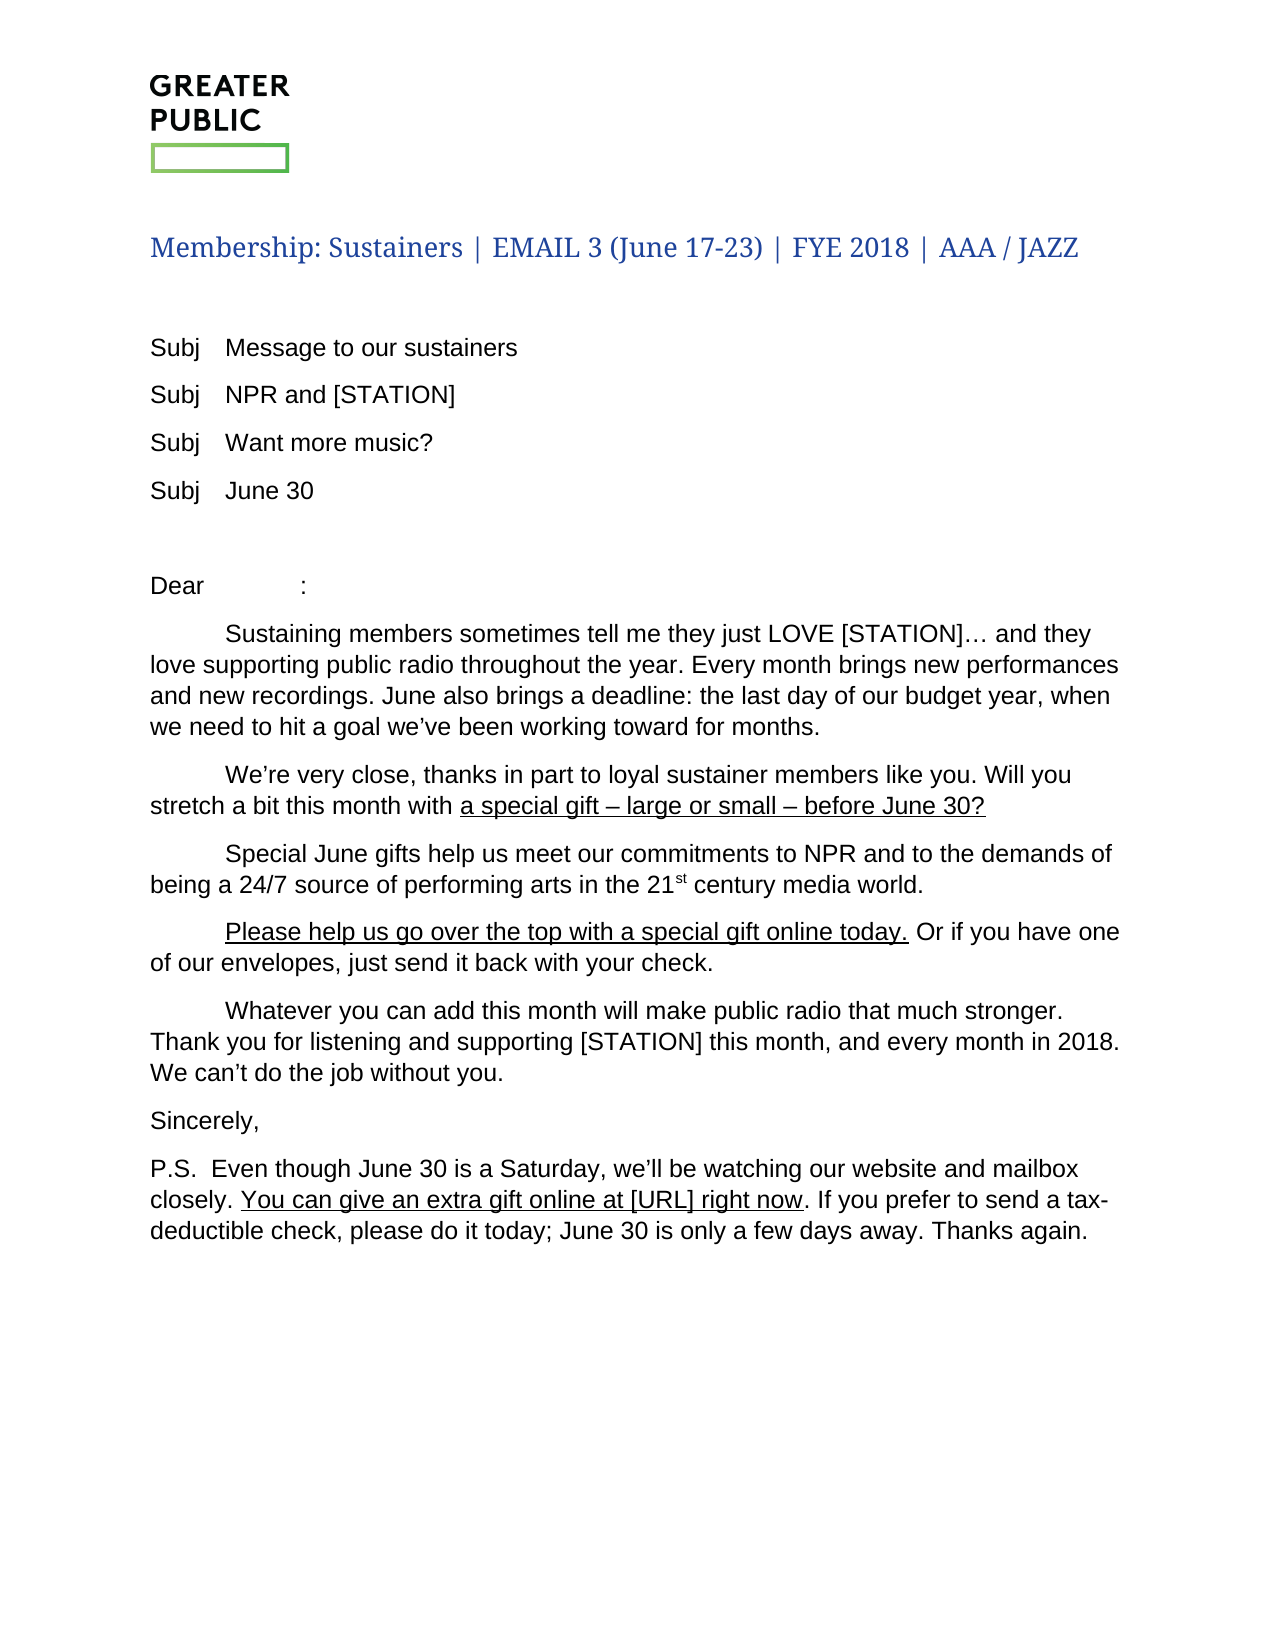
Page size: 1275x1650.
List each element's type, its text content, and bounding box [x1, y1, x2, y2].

text Subj June 30 [150, 476, 1125, 505]
text Sincerely, [150, 1106, 1125, 1135]
text Subj Want more music? [150, 428, 1125, 457]
text Sustaining members sometimes tell me they just LOVE [STATION]… and they love supporting public radio throughout the year. Every month brings new performances and new recordings. June also brings a deadline: the last day of our budget year, when we need to hit a goal we’ve been working toward for months. [150, 619, 1125, 741]
text We’re very close, thanks in part to loyal sustainer members like you. Will you stretch a bit this month with a special gift – large or small – before June 30? [150, 760, 1125, 820]
text Subj NPR and [STATION] [150, 381, 1125, 409]
text Special June gifts help us meet our commitments to NPR and to the demands of being a 24/7 source of performing arts in the 21st century media world. [150, 839, 1125, 898]
text Dear : [150, 571, 1125, 600]
text Membership: Sustainers | EMAIL 3 (June 17-23) | FYE 2018 | AAA / JAZZ [150, 229, 1125, 266]
picture [150, 75, 290, 173]
text Whatever you can add this month will make public radio that much stronger. Thank you for listening and supporting [STATION] this month, and every month in 2018. We can’t do the job without you. [150, 996, 1125, 1087]
text P.S. Even though June 30 is a Saturday, we’ll be watching our website and mailbox closely. You can give an extra gift online at [URL] right now. If you prefer to send a tax-deductible check, please do it today; June 30 is only a few days away. Thanks again. [150, 1154, 1125, 1244]
text Subj Message to our sustainers [150, 333, 1125, 362]
text Please help us go over the top with a special gift online today. Or if you have one of our envelopes, just send it back with your check. [150, 917, 1125, 977]
